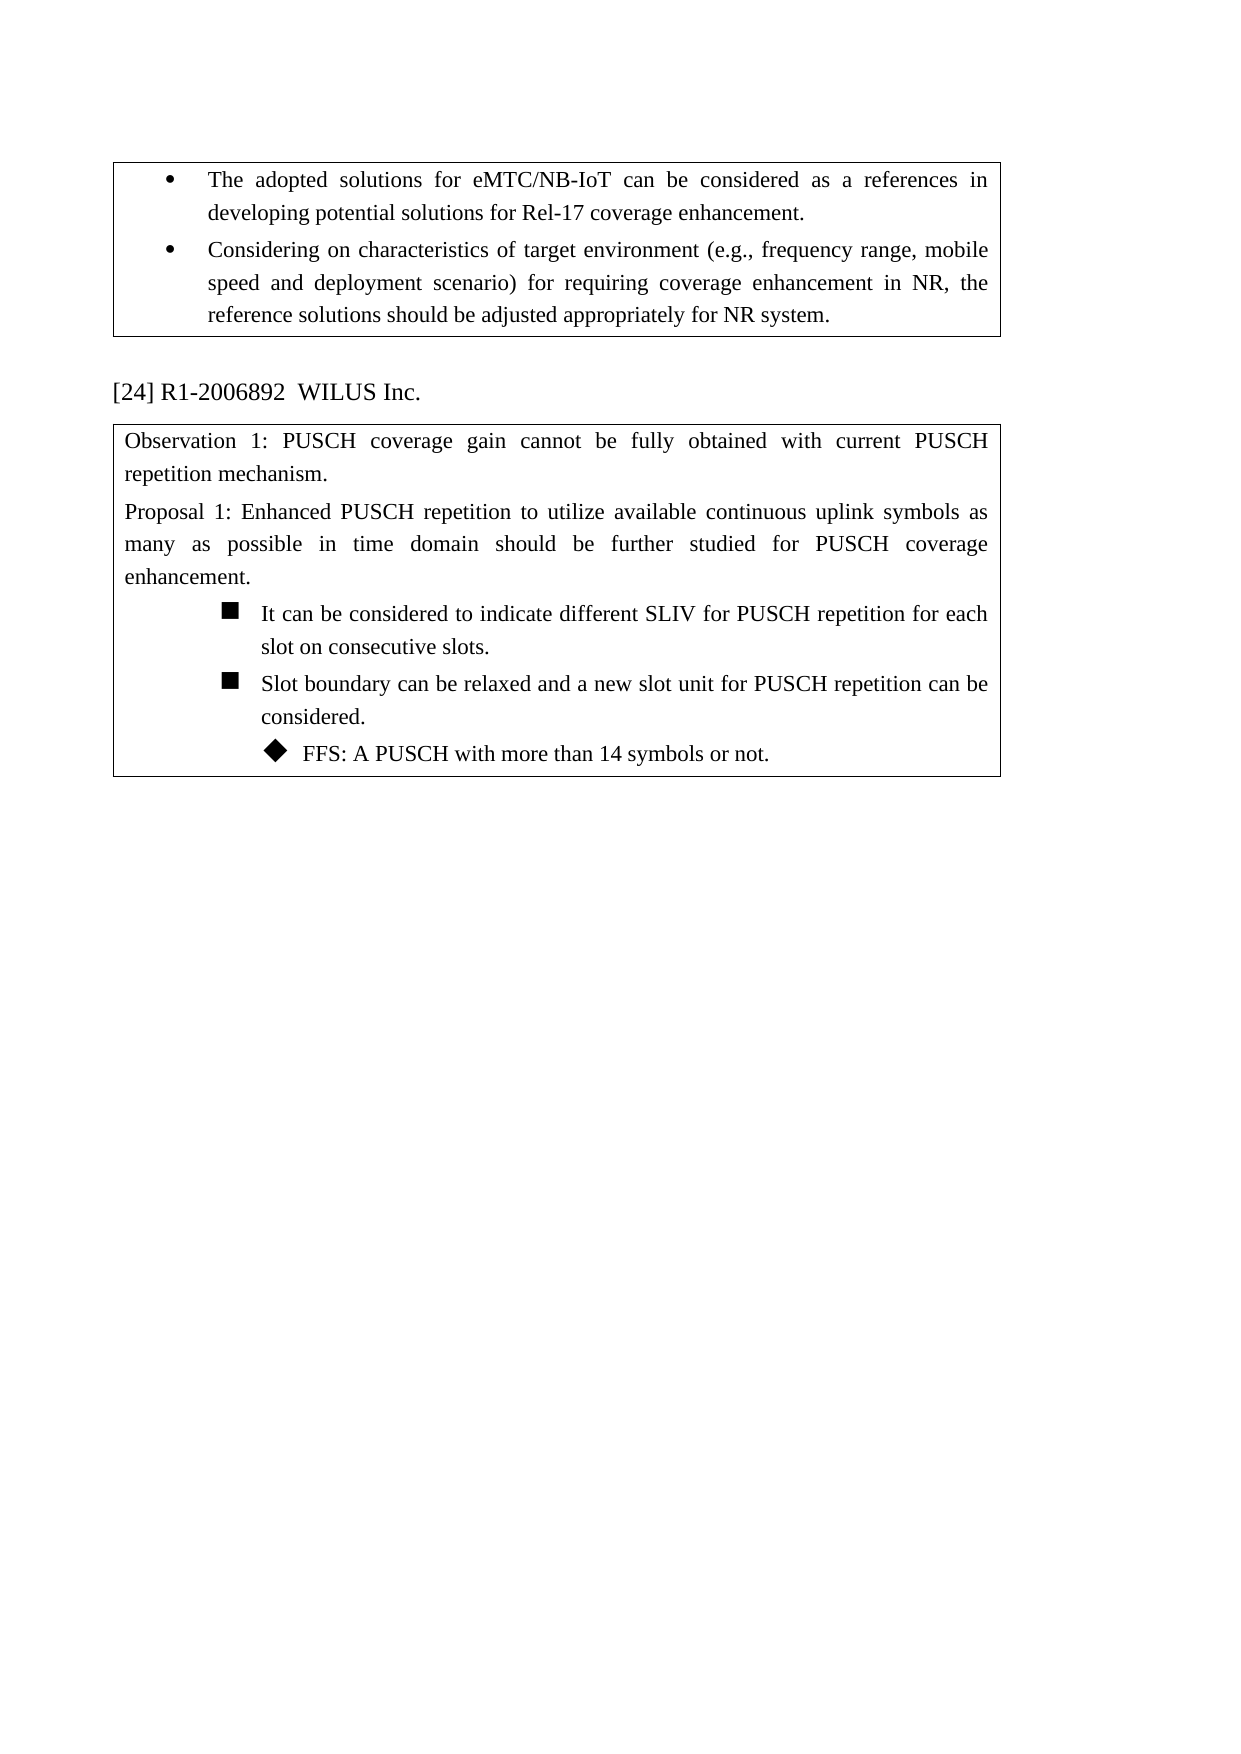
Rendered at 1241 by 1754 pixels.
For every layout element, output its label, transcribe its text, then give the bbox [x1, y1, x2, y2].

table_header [114, 163, 1000, 336]
table_header Observation 1: PUSCH coverage gain cannot be fully obtained with current PUSCH repetition mechanism. Proposal 1: Enhanced PUSCH repetition to utilize available continuous uplink symbols as many as possible in time domain should be further studied for PUSCH coverage enhancement. It can be considered to indicate different SLIV for PUSCH repetition for each slot on consecutive slots. Slot boundary can be relaxed and a new slot unit for PUSCH repetition can be considered. FFS: A PUSCH with more than 14 symbols or not. [114, 425, 1000, 776]
subtitle [24] R1-2006892 WILUS Inc. [112, 375, 1128, 407]
